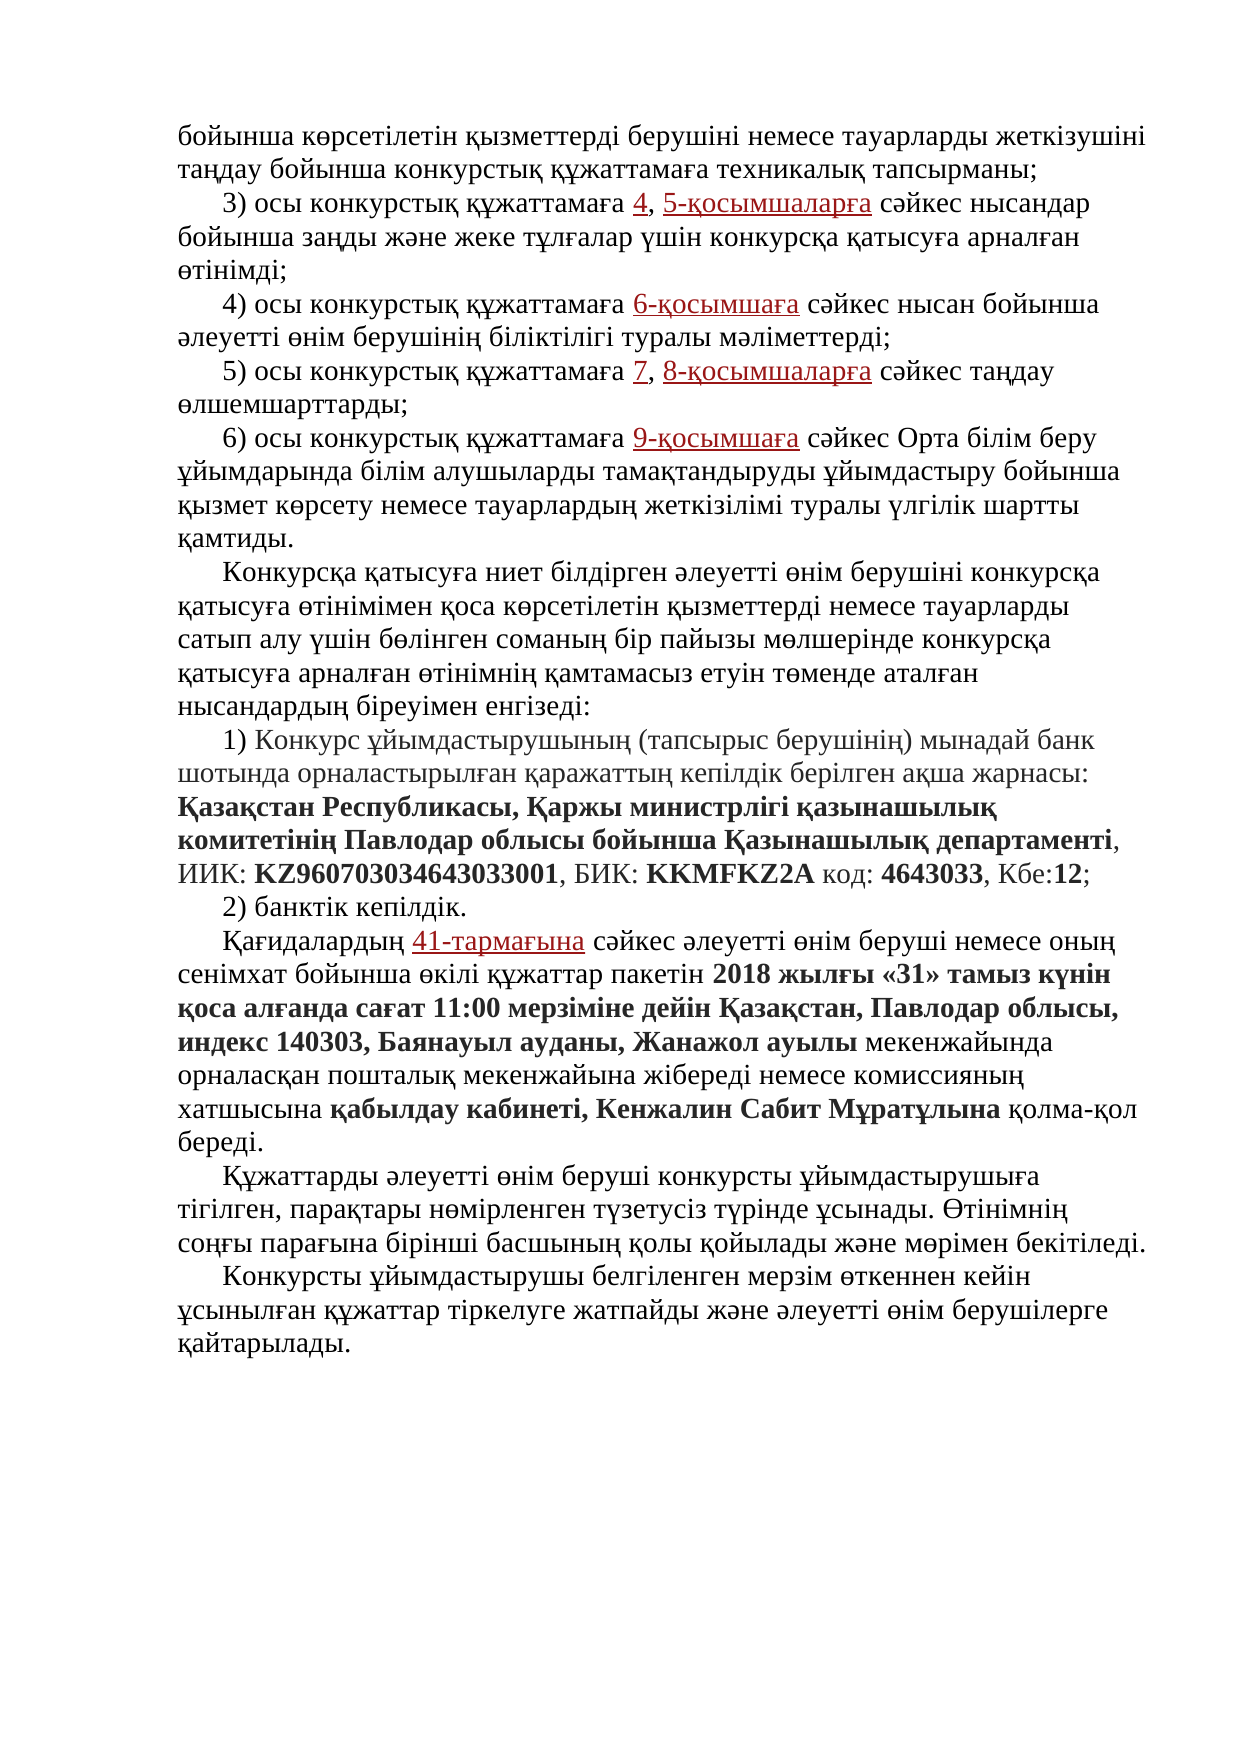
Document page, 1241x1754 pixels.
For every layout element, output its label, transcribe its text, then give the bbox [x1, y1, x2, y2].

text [177, 118, 1152, 889]
text 2) банктік кепілдік. Қағидалардың 41-тармағына сәйкес әлеуетті өнім беруші немесе оның сенімхат бойынша өкілі құжаттар пакетін 2018 жылғы «31» тамыз күнін қоса алғанда сағат 11:00 мерзіміне дейін Қазақстан, Павлодар облысы, индекс 140303, Баянауыл ауданы, Жанажол ауылы мекенжайында орналасқан пошталық мекенжайына жібереді немесе комиссияның хатшысына қабылдау кабинеті, Кенжалин Сабит Мұратұлына қолма-қол береді. Құжаттарды әлеуетті өнім беруші конкурсты ұйымдастырушыға тігілген, парақтары нөмірленген түзетусіз түрінде ұсынады. Өтінімнің соңғы парағына бірінші басшының қолы қойылады және мөрімен бекітіледі. Конкурсты ұйымдастырушы белгіленген мерзім өткеннен кейін ұсынылған құжаттар тіркелуге жатпайды және әлеуетті өнім берушілерге қайтарылады. [177, 889, 1152, 1359]
